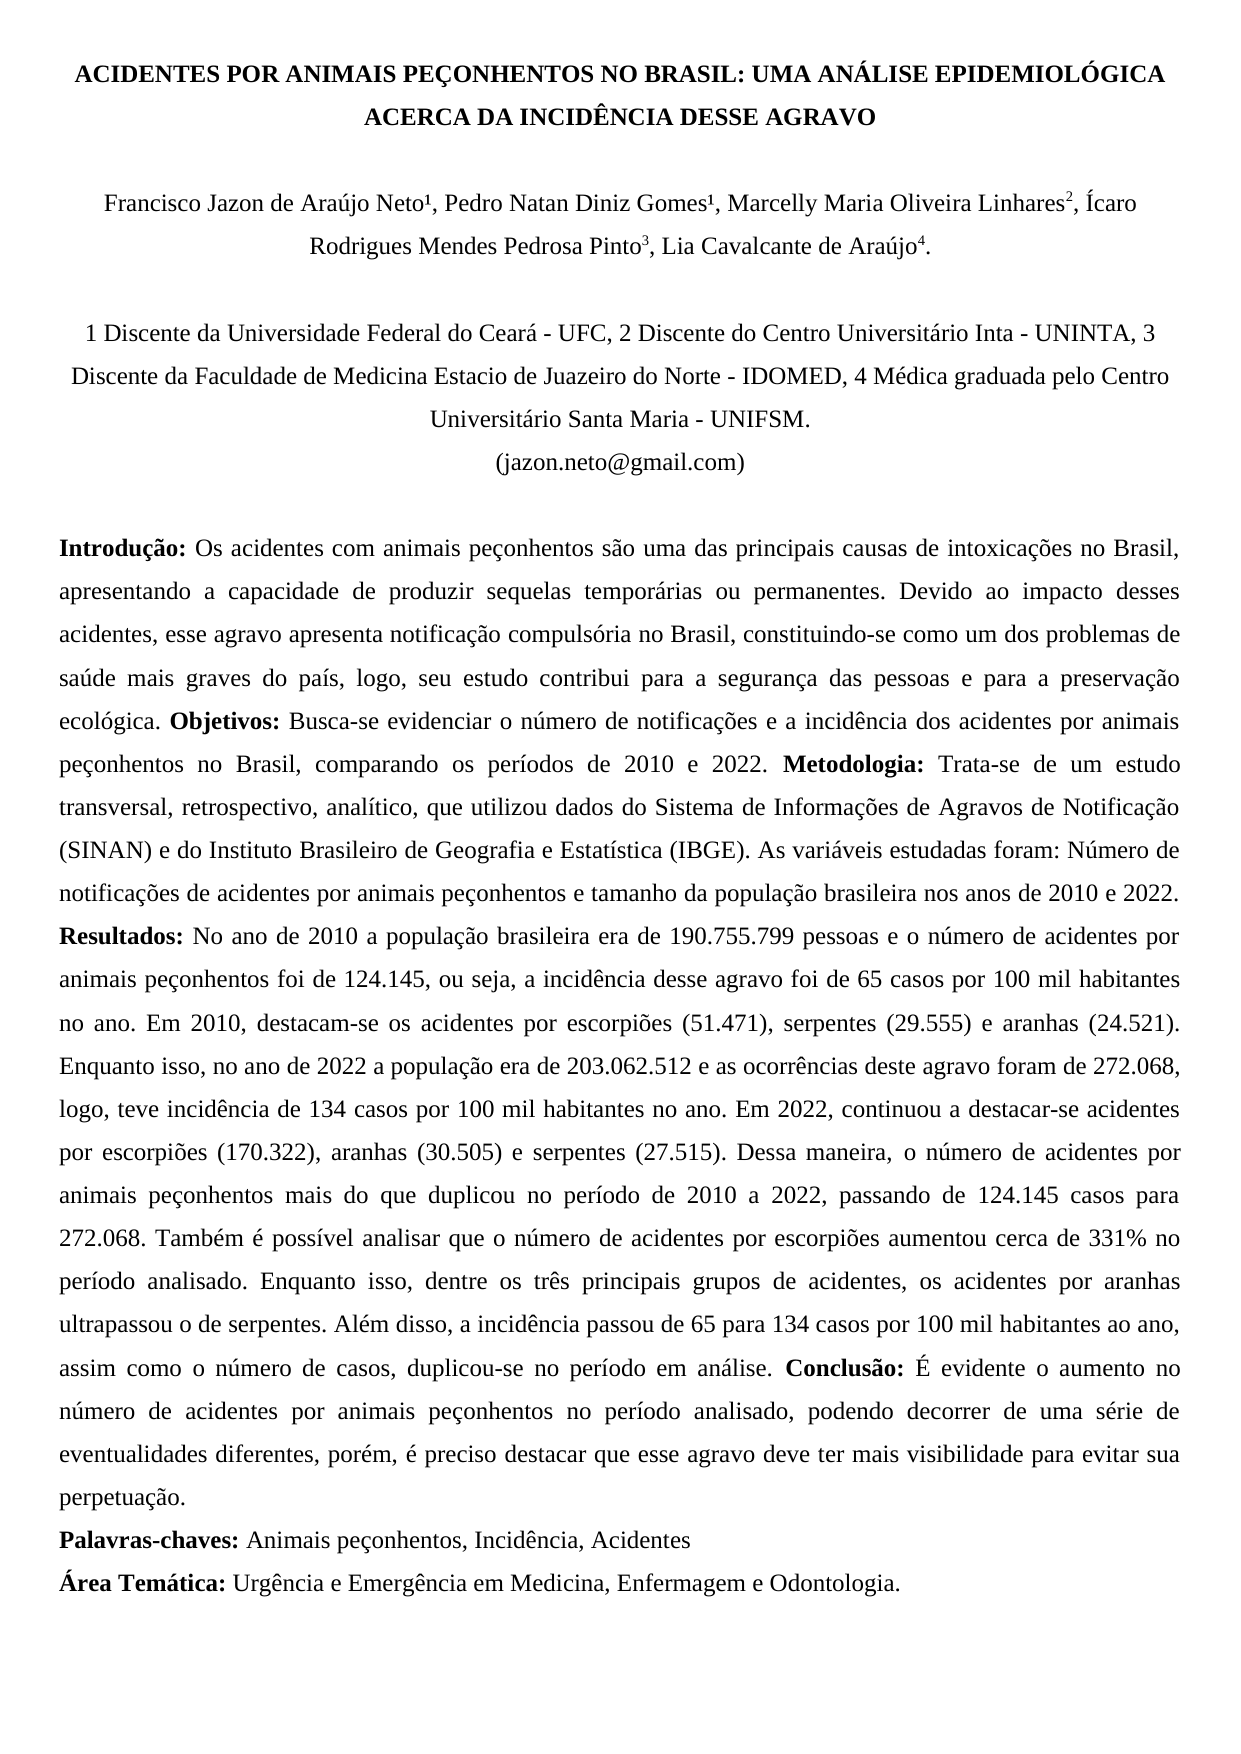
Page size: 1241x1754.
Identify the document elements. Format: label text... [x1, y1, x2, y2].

text Área Temática: Urgência e Emergência em Medicina, Enfermagem e Odontologia. [59, 1568, 1181, 1597]
text (jazon.neto@gmail.com) [59, 447, 1181, 476]
text ACIDENTES POR ANIMAIS PEÇONHENTOS NO BRASIL: UMA ANÁLISE EPIDEMIOLÓGICA ACERCA DA INCIDÊNCIA DESSE AGRAVO [59, 59, 1181, 131]
text 1 Discente da Universidade Federal do Ceará - UFC, 2 Discente do Centro Universitário Inta - UNINTA, 3 Discente da Faculdade de Medicina Estacio de Juazeiro do Norte - IDOMED, 4 Médica graduada pelo Centro Universitário Santa Maria - UNIFSM. [59, 318, 1181, 433]
text Palavras-chaves: Animais peçonhentos, Incidência, Acidentes [59, 1525, 1181, 1554]
text Introdução: Os acidentes com animais peçonhentos são uma das principais causas de intoxicações no Brasil, apresentando a capacidade de produzir sequelas temporárias ou permanentes. Devido ao impacto desses acidentes, esse agravo apresenta notificação compulsória no Brasil, constituindo-se como um dos problemas de saúde mais graves do país, logo, seu estudo contribui para a segurança das pessoas e para a preservação ecológica. Objetivos: Busca-se evidenciar o número de notificações e a incidência dos acidentes por animais peçonhentos no Brasil, comparando os períodos de 2010 e 2022. Metodologia: Trata-se de um estudo transversal, retrospectivo, analítico, que utilizou dados do Sistema de Informações de Agravos de Notificação (SINAN) e do Instituto Brasileiro de Geografia e Estatística (IBGE). As variáveis estudadas foram: Número de notificações de acidentes por animais peçonhentos e tamanho da população brasileira nos anos de 2010 e 2022. Resultados: No ano de 2010 a população brasileira era de 190.755.799 pessoas e o número de acidentes por animais peçonhentos foi de 124.145, ou seja, a incidência desse agravo foi de 65 casos por 100 mil habitantes no ano. Em 2010, destacam-se os acidentes por escorpiões (51.471), serpentes (29.555) e aranhas (24.521). Enquanto isso, no ano de 2022 a população era de 203.062.512 e as ocorrências deste agravo foram de 272.068, logo, teve incidência de 134 casos por 100 mil habitantes no ano. Em 2022, continuou a destacar-se acidentes por escorpiões (170.322), aranhas (30.505) e serpentes (27.515). Dessa maneira, o número de acidentes por animais peçonhentos mais do que duplicou no período de 2010 a 2022, passando de 124.145 casos para 272.068. Também é possível analisar que o número de acidentes por escorpiões aumentou cerca de 331% no período analisado. Enquanto isso, dentre os três principais grupos de acidentes, os acidentes por aranhas ultrapassou o de serpentes. Além disso, a incidência passou de 65 para 134 casos por 100 mil habitantes ao ano, assim como o número de casos, duplicou-se no período em análise. Conclusão: É evidente o aumento no número de acidentes por animais peçonhentos no período analisado, podendo decorrer de uma série de eventualidades diferentes, porém, é preciso destacar que esse agravo deve ter mais visibilidade para evitar sua perpetuação. [59, 533, 1181, 1511]
text Francisco Jazon de Araújo Neto¹, Pedro Natan Diniz Gomes¹, Marcelly Maria Oliveira Linhares2, Ícaro Rodrigues Mendes Pedrosa Pinto3, Lia Cavalcante de Araújo4. [59, 188, 1181, 260]
